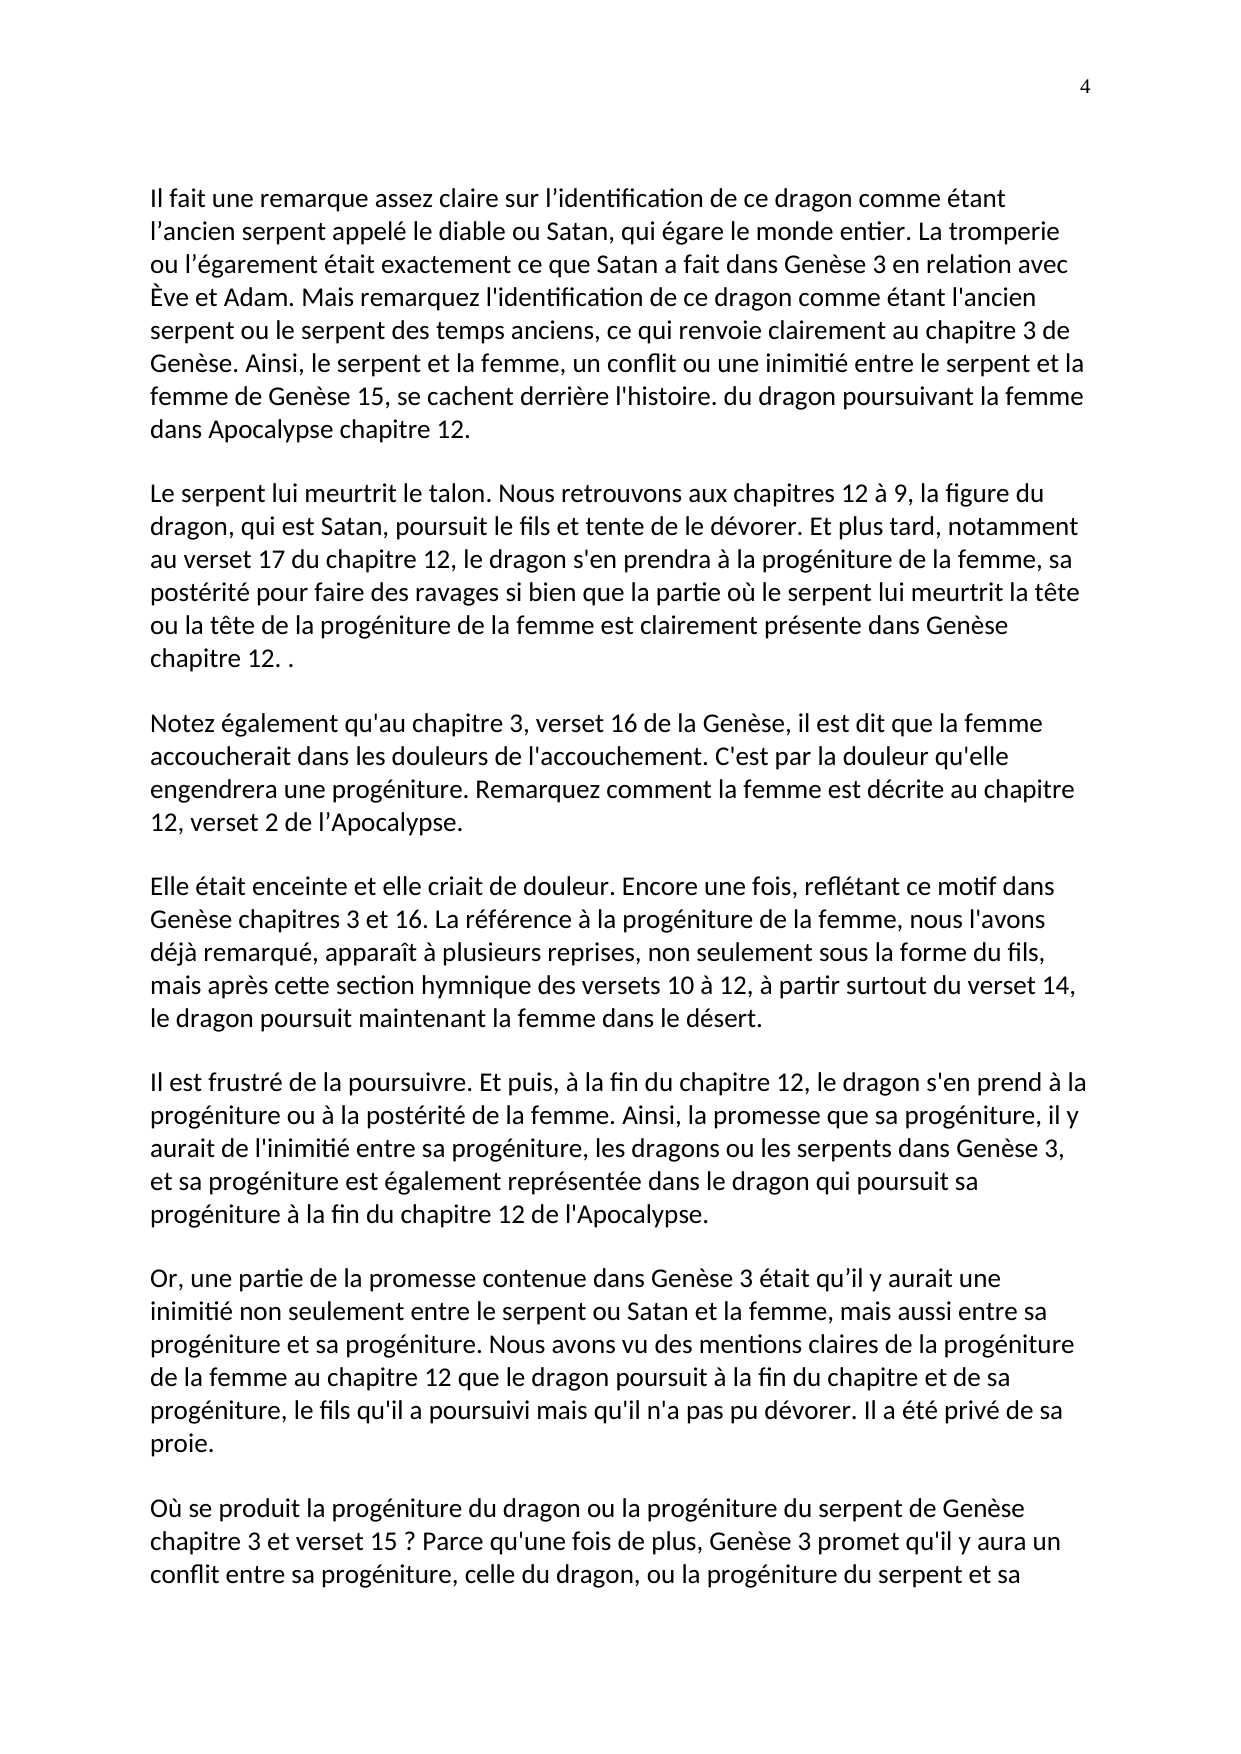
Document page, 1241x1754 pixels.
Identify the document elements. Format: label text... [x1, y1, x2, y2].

text Le serpent lui meurtrit le talon. Nous retrouvons aux chapitres 12 à 9, la figure du dragon, qui est Satan, poursuit le fils et tente de le dévorer. Et plus tard, notamment au verset 17 du chapitre 12, le dragon s'en prendra à la progéniture de la femme, sa postérité pour faire des ravages si bien que la partie où le serpent lui meurtrit la tête ou la tête de la progéniture de la femme est clairement présente dans Genèse chapitre 12. . [150, 476, 1090, 674]
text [150, 1491, 1090, 1590]
text Notez également qu'au chapitre 3, verset 16 de la Genèse, il est dit que la femme accoucherait dans les douleurs de l'accouchement. C'est par la douleur qu'elle engendrera une progéniture. Remarquez comment la femme est décrite au chapitre 12, verset 2 de l’Apocalypse. [150, 706, 1090, 838]
text Il est frustré de la poursuivre. Et puis, à la fin du chapitre 12, le dragon s'en prend à la progéniture ou à la postérité de la femme. Ainsi, la promesse que sa progéniture, il y aurait de l'inimitié entre sa progéniture, les dragons ou les serpents dans Genèse 3, et sa progéniture est également représentée dans le dragon qui poursuit sa progéniture à la fin du chapitre 12 de l'Apocalypse. [150, 1065, 1090, 1230]
text Elle était enceinte et elle criait de douleur. Encore une fois, reflétant ce motif dans Genèse chapitres 3 et 16. La référence à la progéniture de la femme, nous l'avons déjà remarqué, apparaît à plusieurs reprises, non seulement sous la forme du fils, mais après cette section hymnique des versets 10 à 12, à partir surtout du verset 14, le dragon poursuit maintenant la femme dans le désert. [150, 869, 1090, 1034]
text Or, une partie de la promesse contenue dans Genèse 3 était qu’il y aurait une inimitié non seulement entre le serpent ou Satan et la femme, mais aussi entre sa progéniture et sa progéniture. Nous avons vu des mentions claires de la progéniture de la femme au chapitre 12 que le dragon poursuit à la fin du chapitre et de sa progéniture, le fils qu'il a poursuivi mais qu'il n'a pas pu dévorer. Il a été privé de sa proie. [150, 1261, 1090, 1459]
text Il fait une remarque assez claire sur l’identification de ce dragon comme étant l’ancien serpent appelé le diable ou Satan, qui égare le monde entier. La tromperie ou l’égarement était exactement ce que Satan a fait dans Genèse 3 en relation avec Ève et Adam. Mais remarquez l'identification de ce dragon comme étant l'ancien serpent ou le serpent des temps anciens, ce qui renvoie clairement au chapitre 3 de Genèse. Ainsi, le serpent et la femme, un conflit ou une inimitié entre le serpent et la femme de Genèse 15, se cachent derrière l'histoire. du dragon poursuivant la femme dans Apocalypse chapitre 12. [150, 181, 1090, 445]
